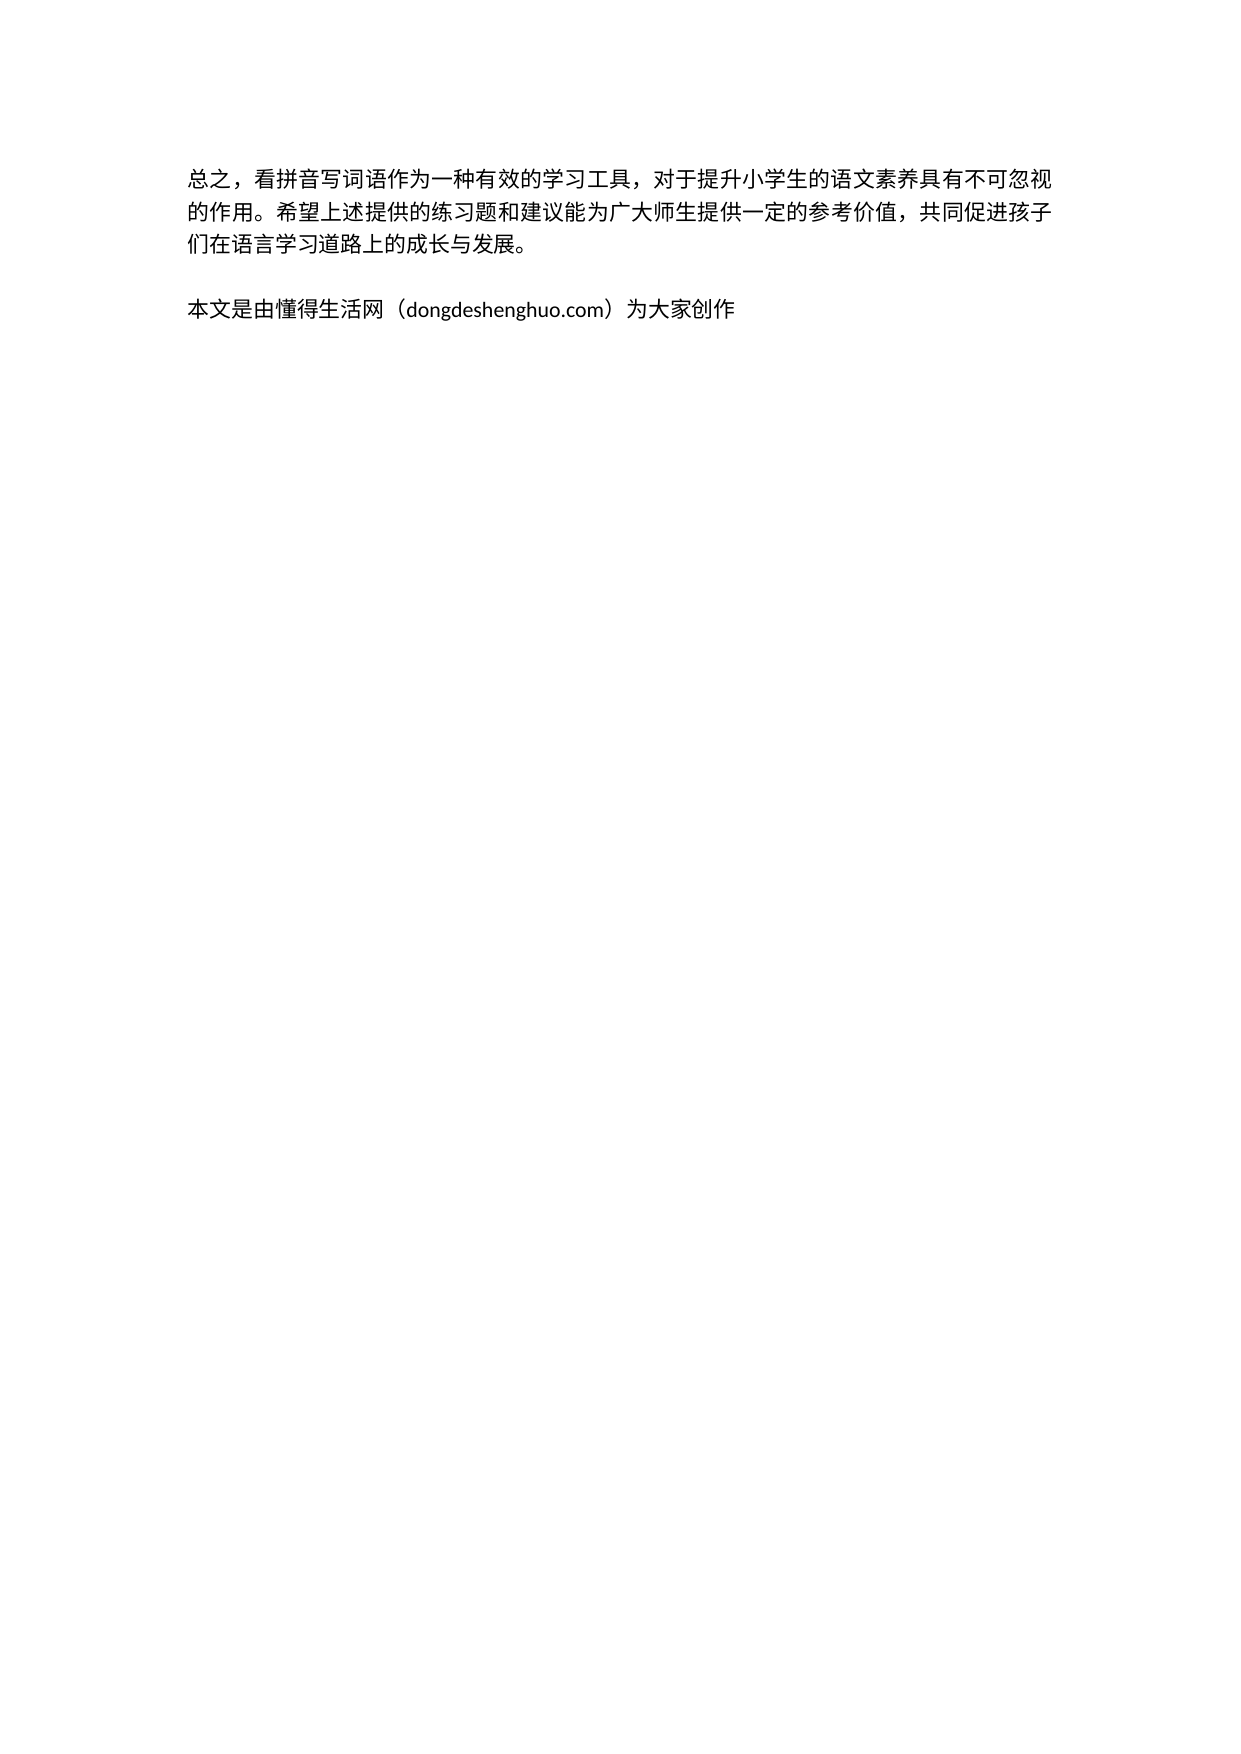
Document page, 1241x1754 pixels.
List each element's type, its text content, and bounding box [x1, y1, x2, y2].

text 总之，看拼音写词语作为一种有效的学习工具，对于提升小学生的语文素养具有不可忽视的作用。希望上述提供的练习题和建议能为广大师生提供一定的参考价值，共同促进孩子们在语言学习道路上的成长与发展。 [187, 162, 1053, 259]
text 本文是由懂得生活网（dongdeshenghuo.com）为大家创作 [187, 292, 1053, 324]
